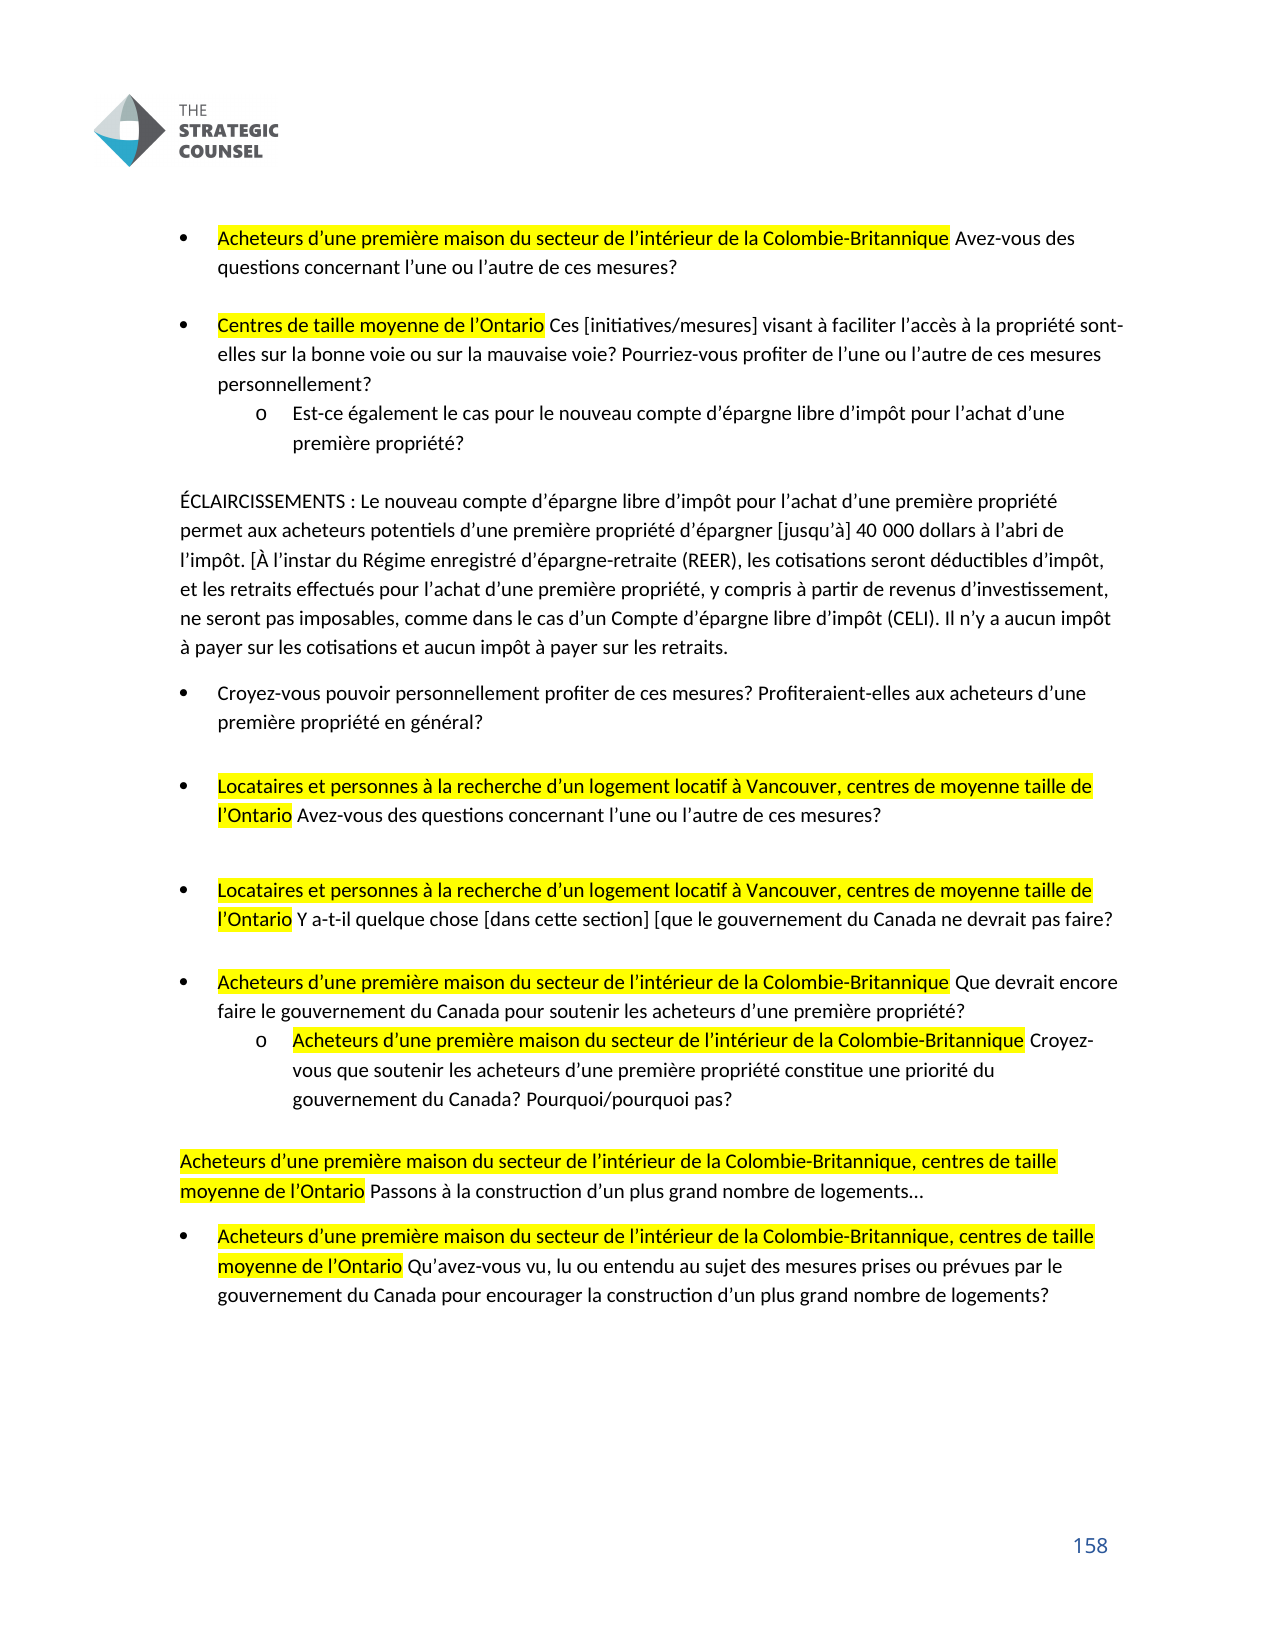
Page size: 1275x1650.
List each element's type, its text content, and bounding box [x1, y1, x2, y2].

list Acheteurs d’une première maison du secteur de l’intérieur de la Colombie-Britannique Que devrait encore faire le gouvernement du Canada pour soutenir les acheteurs d’une première propriété? [180, 969, 1125, 1023]
list Croyez-vous pouvoir personnellement profiter de ces mesures? Profiteraient-elles aux acheteurs d’une première propriété en général? [180, 680, 1125, 769]
list Est-ce également le cas pour le nouveau compte d’épargne libre d’impôt pour l’achat d’une première propriété? [255, 400, 1125, 456]
list Centres de taille moyenne de l’Ontario Ces [initiatives/mesures] visant à faciliter l’accès à la propriété sont-elles sur la bonne voie ou sur la mauvaise voie? Pourriez-vous profiter de l’une ou l’autre de ces mesures personnellement? [180, 312, 1125, 396]
list Acheteurs d’une première maison du secteur de l’intérieur de la Colombie-Britannique Avez-vous des questions concernant l’une ou l’autre de ces mesures? [180, 225, 1125, 279]
list Locataires et personnes à la recherche d’un logement locatif à Vancouver, centres de moyenne taille de l’Ontario Y a-t-il quelque chose [dans cette section] [que le gouvernement du Canada ne devrait pas faire? [180, 877, 1125, 965]
text Acheteurs d’une première maison du secteur de l’intérieur de la Colombie-Britannique, centres de taille moyenne de l’Ontario Passons à la construction d’un plus grand nombre de logements… [180, 1149, 1125, 1203]
list Acheteurs d’une première maison du secteur de l’intérieur de la Colombie-Britannique Croyez-vous que soutenir les acheteurs d’une première propriété constitue une priorité du gouvernement du Canada? Pourquoi/pourquoi pas? [255, 1027, 1125, 1144]
text ÉCLAIRCISSEMENTS : Le nouveau compte d’épargne libre d’impôt pour l’achat d’une première propriété permet aux acheteurs potentiels d’une première propriété d’épargner [jusqu’à] 40 000 dollars à l’abri de l’impôt. [À l’instar du Régime enregistré d’épargne-retraite (REER), les cotisations seront déductibles d’impôt, et les retraits effectués pour l’achat d’une première propriété, y compris à partir de revenus d’investissement, ne seront pas imposables, comme dans le cas d’un Compte d’épargne libre d’impôt (CELI). Il n’y a aucun impôt à payer sur les cotisations et aucun impôt à payer sur les retraits. [180, 488, 1125, 660]
picture [93, 94, 279, 167]
list Acheteurs d’une première maison du secteur de l’intérieur de la Colombie-Britannique, centres de taille moyenne de l’Ontario Qu’avez-vous vu, lu ou entendu au sujet des mesures prises ou prévues par le gouvernement du Canada pour encourager la construction d’un plus grand nombre de logements? [180, 1224, 1124, 1307]
list Locataires et personnes à la recherche d’un logement locatif à Vancouver, centres de moyenne taille de l’Ontario Avez-vous des questions concernant l’une ou l’autre de ces mesures? [180, 773, 1125, 828]
